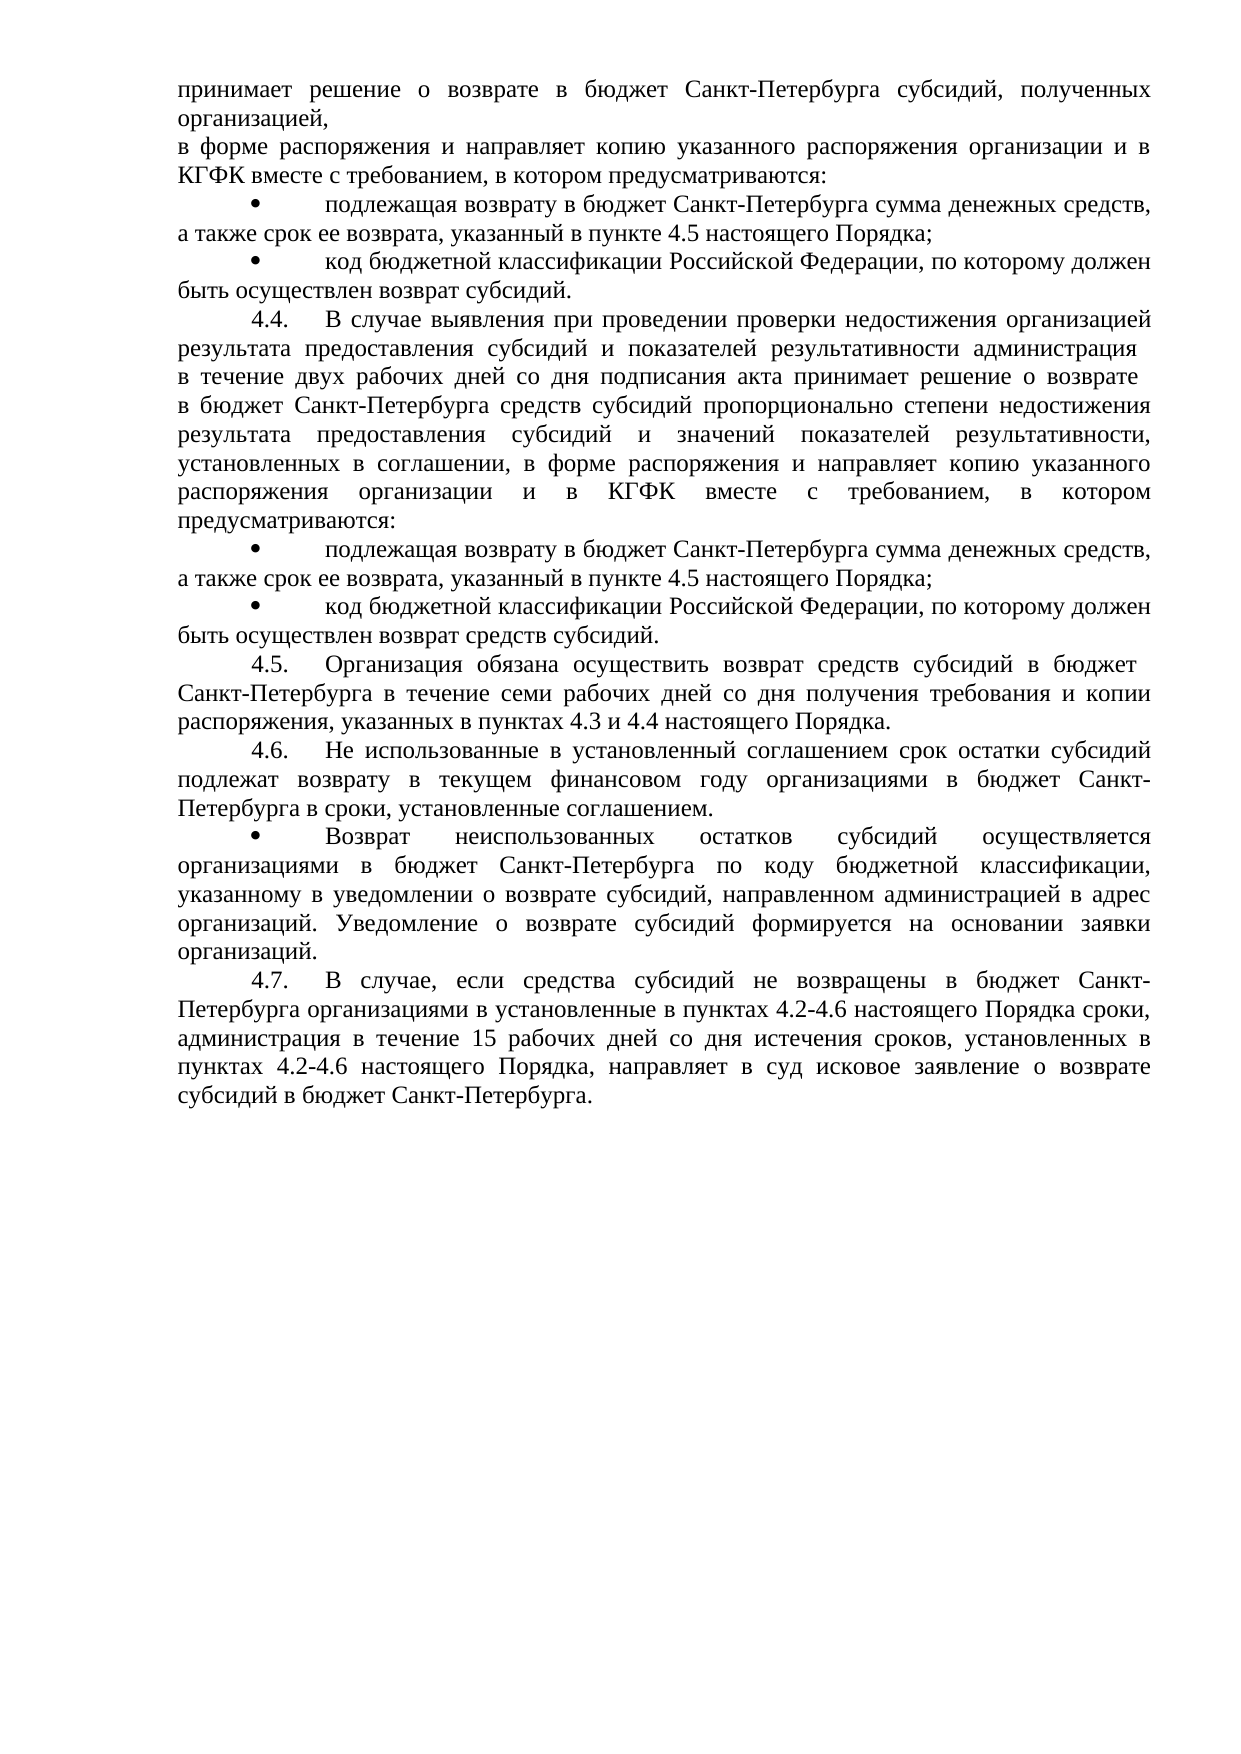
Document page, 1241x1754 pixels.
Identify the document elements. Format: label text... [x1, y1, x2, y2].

list подлежащая возврату в бюджет Санкт-Петербурга сумма денежных средств, а также срок ее возврата, указанный в пункте 4.5 настоящего Порядка; [177, 189, 1152, 246]
list Организация обязана осуществить возврат средств субсидий в бюджет Санкт-Петербурга в течение семи рабочих дней со дня получения требования и копии распоряжения, указанных в пунктах 4.3 и 4.4 настоящего Порядка. [177, 649, 1152, 735]
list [177, 74, 1152, 189]
list В случае, если средства субсидий не возвращены в бюджет Санкт-Петербурга организациями в установленные в пунктах 4.2-4.6 настоящего Порядка сроки, администрация в течение 15 рабочих дней со дня истечения сроков, установленных в пунктах 4.2-4.6 настоящего Порядка, направляет в суд исковое заявление о возврате субсидий в бюджет Санкт-Петербурга. [177, 965, 1152, 1109]
list Возврат неиспользованных остатков субсидий осуществляется организациями в бюджет Санкт-Петербурга по коду бюджетной классификации, указанному в уведомлении о возврате субсидий, направленном администрацией в адрес организаций. Уведомление о возврате субсидий формируется на основании заявки организаций. [177, 821, 1152, 965]
list Не использованные в установленный соглашением срок остатки субсидий подлежат возврату в текущем финансовом году организациями в бюджет Санкт-Петербурга в сроки, установленные соглашением. [177, 735, 1152, 821]
list подлежащая возврату в бюджет Санкт-Петербурга сумма денежных средств, а также срок ее возврата, указанный в пункте 4.5 настоящего Порядка; [177, 534, 1152, 591]
list В случае выявления при проведении проверки недостижения организацией результата предоставления субсидий и показателей результативности администрация в течение двух рабочих дней со дня подписания акта принимает решение о возврате в бюджет Санкт-Петербурга средств субсидий пропорционально степени недостижения результата предоставления субсидий и значений показателей результативности, установленных в соглашении, в форме распоряжения и направляет копию указанного распоряжения организации и в КГФК вместе с требованием, в котором предусматриваются: [177, 304, 1152, 534]
list код бюджетной классификации Российской Федерации, по которому должен быть осуществлен возврат субсидий. [177, 246, 1152, 304]
list код бюджетной классификации Российской Федерации, по которому должен быть осуществлен возврат средств субсидий. [177, 591, 1152, 649]
